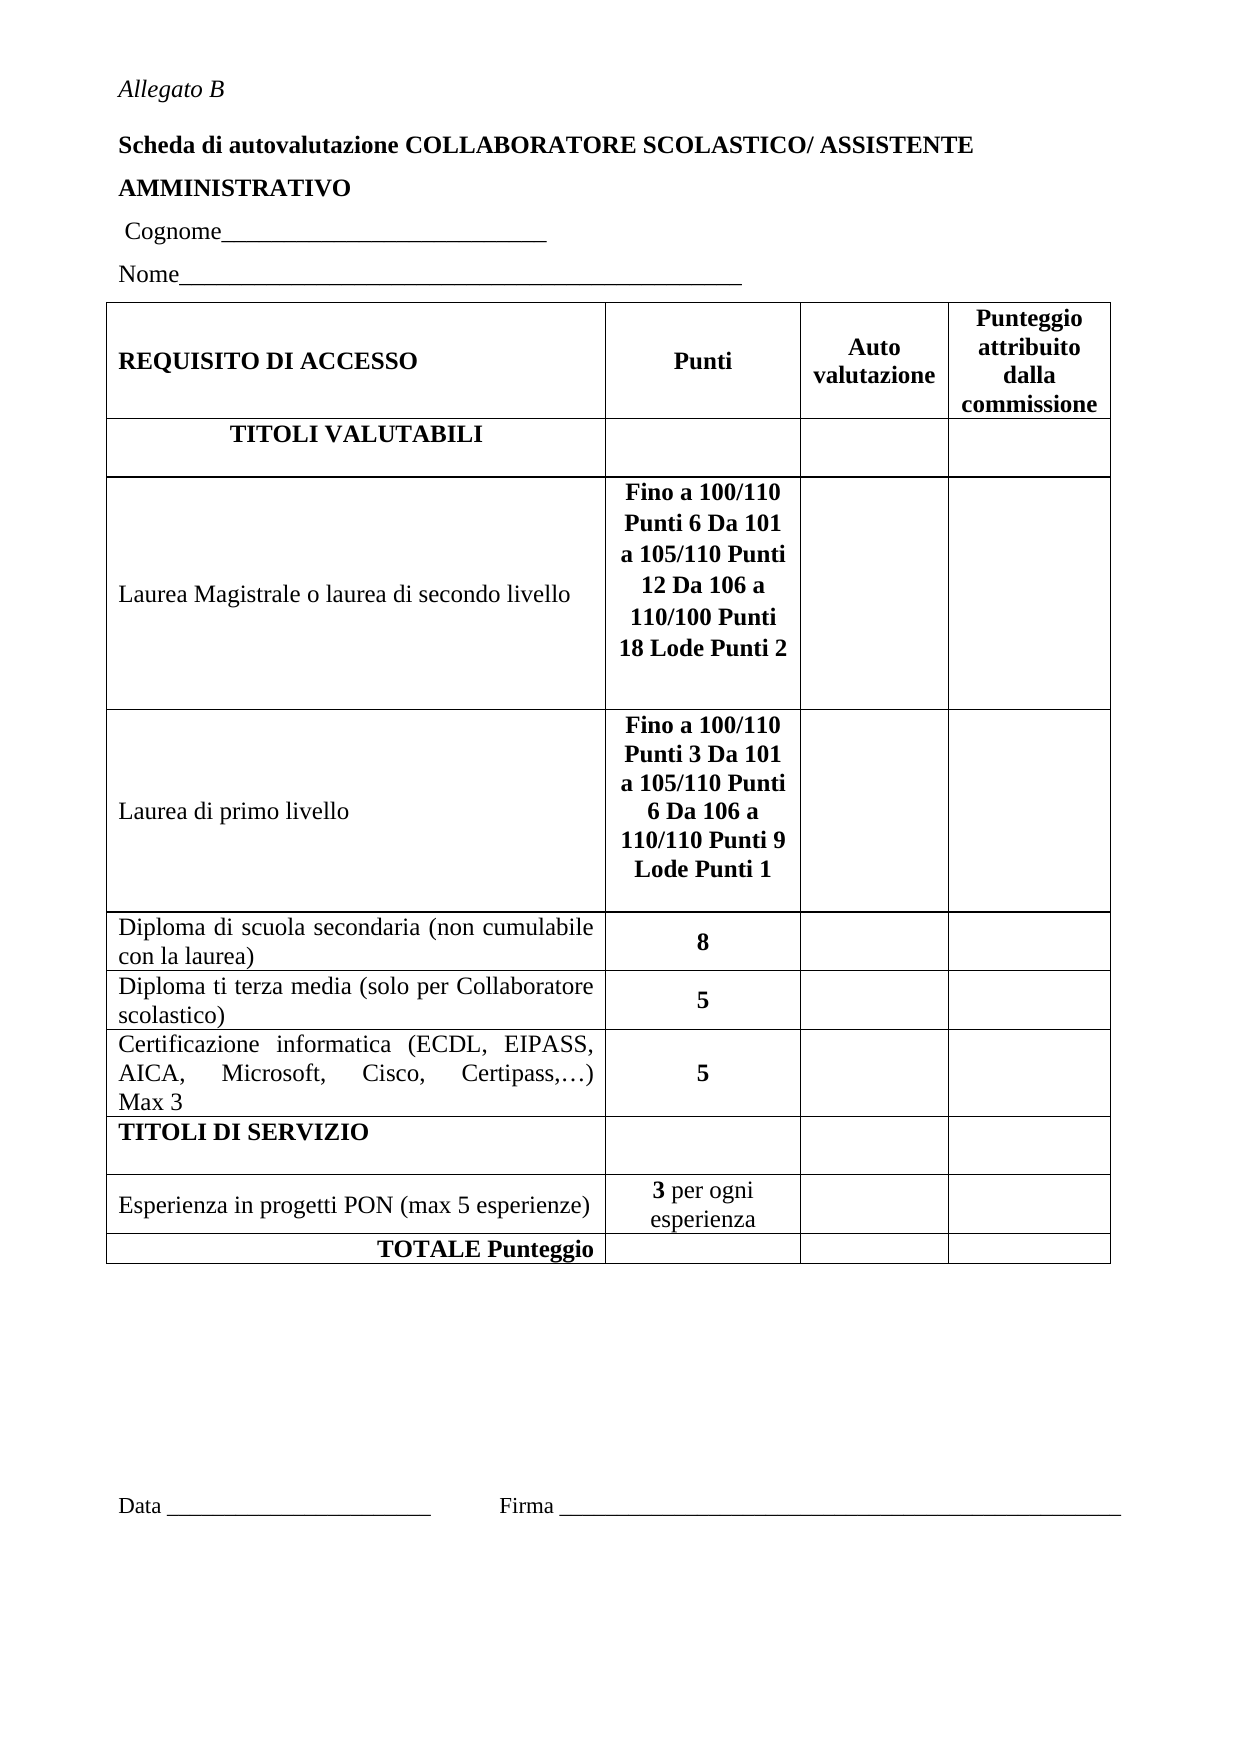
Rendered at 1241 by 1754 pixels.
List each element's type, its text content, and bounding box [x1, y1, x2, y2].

table_cell [801, 1175, 948, 1233]
table_cell [949, 1234, 1110, 1263]
table_header Auto valutazione [801, 303, 948, 418]
table_cell TOTALE Punteggio [107, 1234, 605, 1263]
table_cell Laurea di primo livello [107, 710, 605, 911]
table_cell [801, 913, 948, 970]
table_cell Fino a 100/110 Punti 6 Da 101 a 105/110 Punti 12 Da 106 a 110/100 Punti 18 Lode Punti 2 [606, 478, 800, 709]
table_cell [949, 478, 1110, 709]
table_cell 5 [606, 1030, 800, 1116]
table_cell [606, 1234, 800, 1263]
table_cell [949, 1030, 1110, 1116]
table_cell [949, 913, 1110, 970]
table_cell Diploma ti terza media (solo per Collaboratore scolastico) [107, 971, 605, 1028]
table_cell [949, 710, 1110, 911]
table_cell Fino a 100/110 Punti 3 Da 101 a 105/110 Punti 6 Da 106 a 110/110 Punti 9 Lode Punti 1 [606, 710, 800, 911]
table_cell [606, 1117, 800, 1174]
table_cell [801, 478, 948, 709]
table_header Punteggio attribuito dalla commissione [949, 303, 1110, 418]
table_cell [801, 710, 948, 911]
text Scheda di autovalutazione COLLABORATORE SCOLASTICO/ ASSISTENTE AMMINISTRATIVO [118, 131, 1127, 202]
table_cell [949, 971, 1110, 1028]
table_cell [801, 971, 948, 1028]
table_cell 8 [606, 913, 800, 970]
table_cell TITOLI VALUTABILI [107, 419, 605, 476]
table_cell TITOLI DI SERVIZIO [107, 1117, 605, 1174]
table_cell 3 per ogni esperienza [606, 1175, 800, 1233]
table_cell Esperienza in progetti PON (max 5 esperienze) [107, 1175, 605, 1233]
table_header REQUISITO DI ACCESSO [107, 303, 605, 418]
table_cell [801, 1234, 948, 1263]
table_cell [801, 419, 948, 476]
text Data _______________________ Firma _________________________________________________ [118, 1492, 1122, 1518]
table_cell 5 [606, 971, 800, 1028]
table_cell [949, 1117, 1110, 1174]
table_header Punti [606, 303, 800, 418]
table_cell [801, 1030, 948, 1116]
text Cognome__________________________ Nome_____________________________________________ [118, 216, 1127, 288]
table_cell Laurea Magistrale o laurea di secondo livello [107, 478, 605, 709]
table_cell [801, 1117, 948, 1174]
table_cell [949, 419, 1110, 476]
table_cell Certificazione informatica (ECDL, EIPASS, AICA, Microsoft, Cisco, Certipass,…) Max 3 [107, 1030, 605, 1116]
table_cell Diploma di scuola secondaria (non cumulabile con la laurea) [107, 913, 605, 970]
table_cell [606, 419, 800, 476]
table_cell [949, 1175, 1110, 1233]
